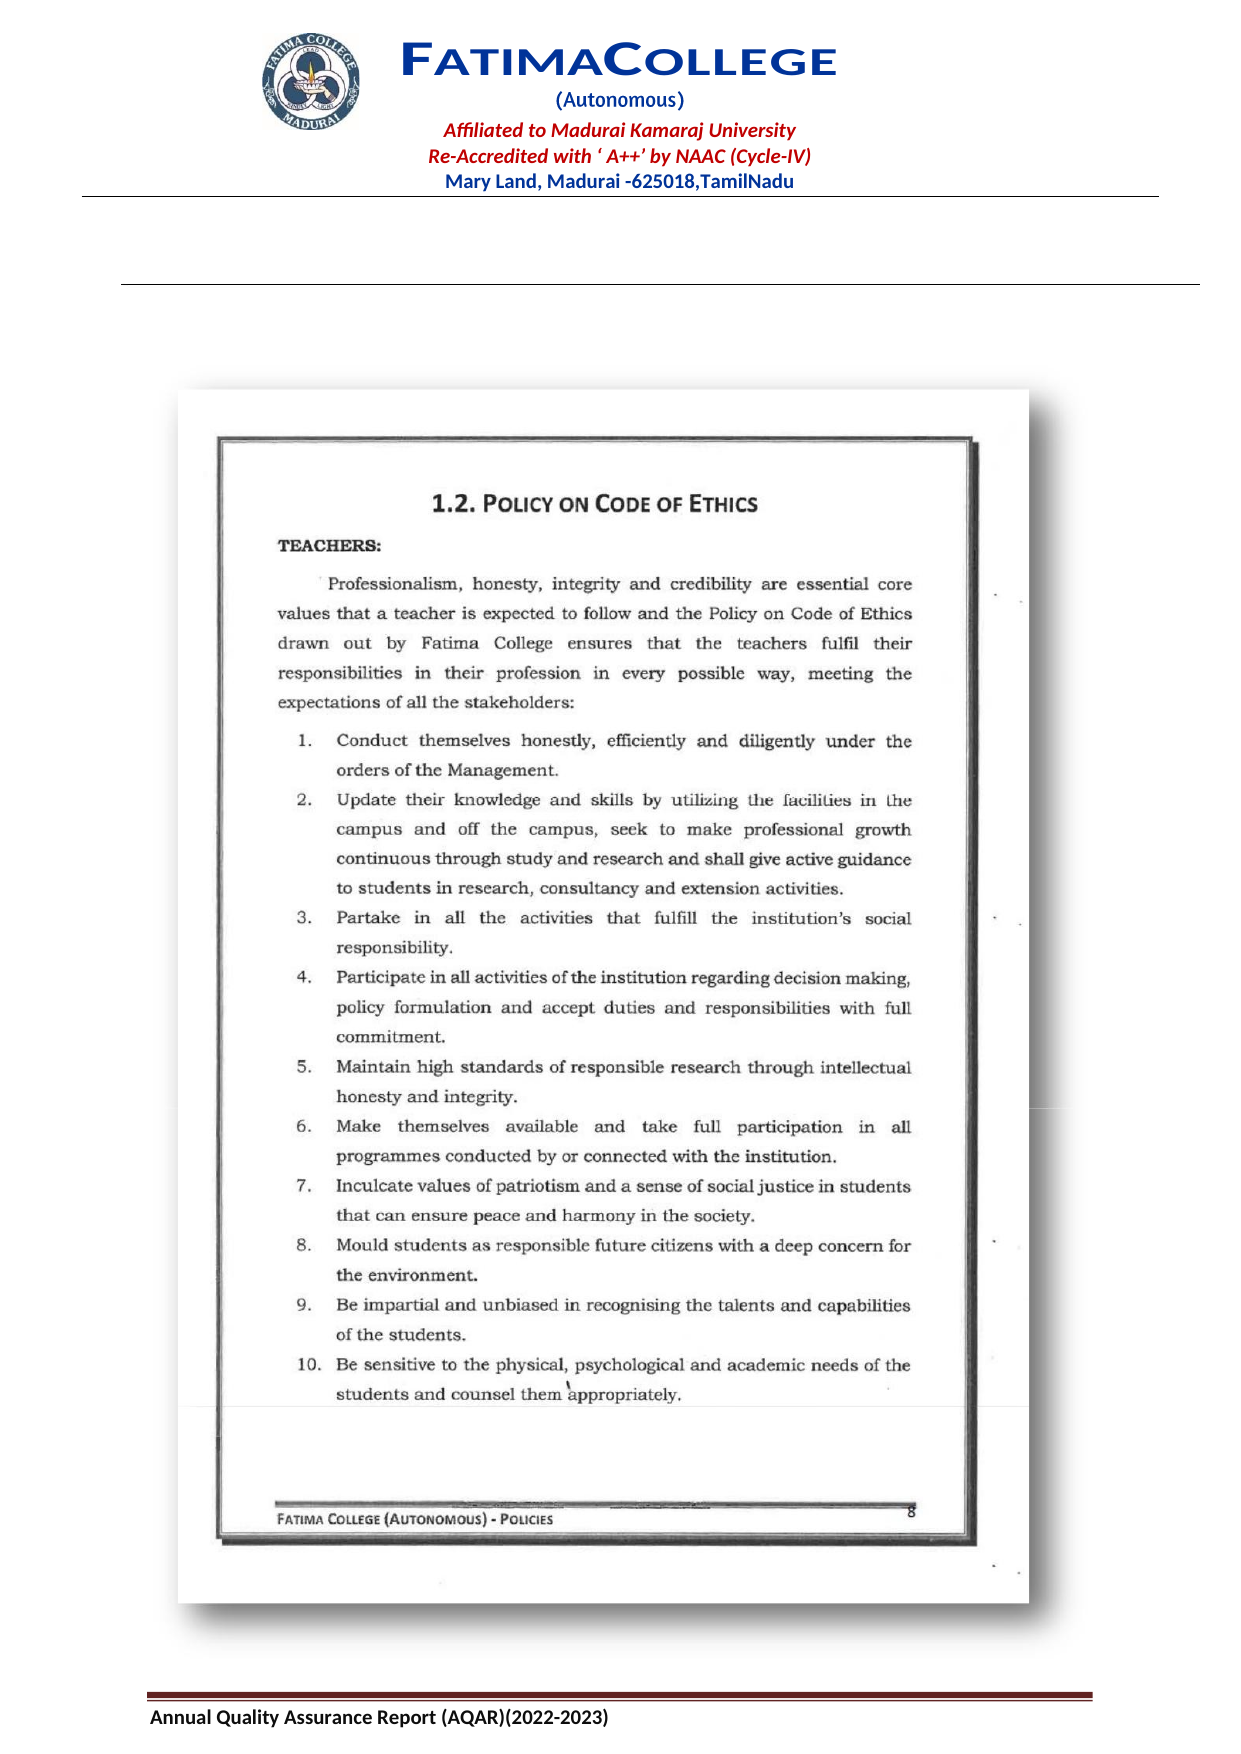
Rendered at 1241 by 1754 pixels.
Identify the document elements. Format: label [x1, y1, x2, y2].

picture [555, 86, 695, 112]
picture [121, 283, 1200, 1668]
picture [262, 33, 360, 130]
